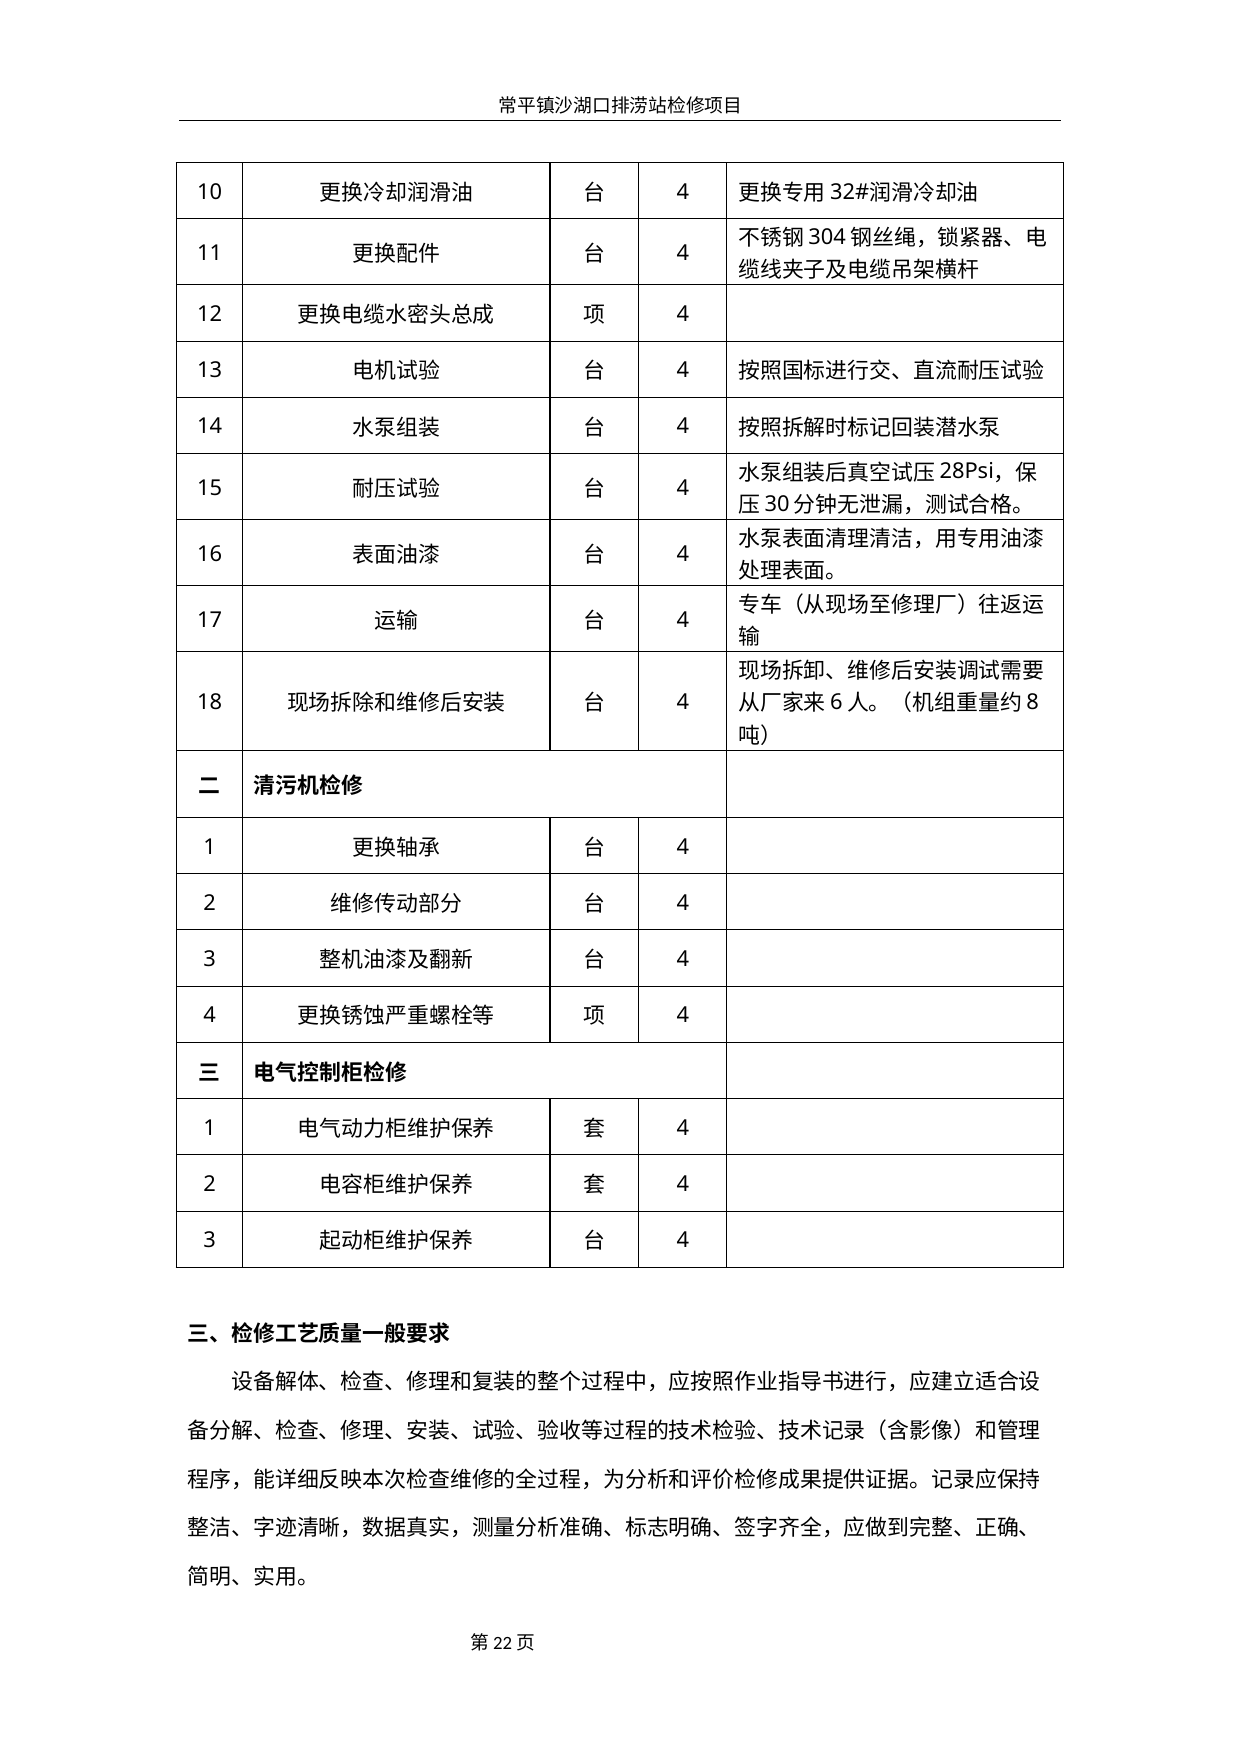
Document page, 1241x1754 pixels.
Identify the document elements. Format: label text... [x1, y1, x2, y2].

table_cell 台 [551, 818, 638, 873]
table_cell [727, 285, 1063, 341]
table_cell 2 [177, 1155, 242, 1211]
table_cell 4 [177, 987, 242, 1042]
table_cell 不锈钢304钢丝绳，锁紧器、电缆线夹子及电缆吊架横杆 [727, 219, 1063, 284]
table_cell 运输 [243, 586, 549, 651]
table_cell [727, 818, 1063, 873]
list 三、检修工艺质量一般要求 [187, 1315, 1053, 1348]
table_cell [727, 1155, 1063, 1211]
text 设备解体、检查、修理和复装的整个过程中，应按照作业指导书进行，应建立适合设备分解、检查、修理、安装、试验、验收等过程的技术检验、技术记录（含影像）和管理程序，能详细反映本次检查维修的全过程，为分析和评价检修成果提供证据。记录应保持整洁、字迹清晰，数据真实，测量分析准确、标志明确、签字齐全，应做到完整、正确、简明、实用。 [187, 1364, 1053, 1591]
table_cell 起动柜维护保养 [243, 1212, 549, 1267]
table_cell 整机油漆及翻新 [243, 930, 549, 986]
table_cell 套 [551, 1155, 638, 1211]
table_cell 4 [639, 163, 726, 218]
table_cell 更换配件 [243, 219, 549, 284]
table_cell 1 [177, 1099, 242, 1154]
table_cell 4 [639, 1099, 726, 1154]
table_cell 台 [551, 652, 638, 750]
table_cell 4 [639, 874, 726, 929]
table_cell 按照国标进行交、直流耐压试验 [727, 342, 1063, 397]
table_cell 现场拆除和维修后安装 [243, 652, 549, 750]
table_cell [727, 1099, 1063, 1154]
table_cell 15 [177, 454, 242, 519]
table_cell 4 [639, 652, 726, 750]
table_cell 台 [551, 1212, 638, 1267]
table_cell 更换冷却润滑油 [243, 163, 549, 218]
table_cell 台 [551, 874, 638, 929]
table_cell 电气控制柜检修 [243, 1043, 726, 1098]
table_cell 水泵表面清理清洁，用专用油漆处理表面。 [727, 520, 1063, 585]
table_cell 更换电缆水密头总成 [243, 285, 549, 341]
table_cell 台 [551, 398, 638, 453]
table_cell 18 [177, 652, 242, 750]
table_cell 按照拆解时标记回装潜水泵 [727, 398, 1063, 453]
table_cell 4 [639, 818, 726, 873]
table_cell 项 [551, 285, 638, 341]
table_cell 台 [551, 219, 638, 284]
table_cell 套 [551, 1099, 638, 1154]
table_cell 4 [639, 930, 726, 986]
table_cell 4 [639, 454, 726, 519]
table_cell 水泵组装后真空试压28Psi，保压30分钟无泄漏，测试合格。 [727, 454, 1063, 519]
table_cell 台 [551, 163, 638, 218]
table_cell 3 [177, 1212, 242, 1267]
table_cell 台 [551, 454, 638, 519]
table_cell 4 [639, 1155, 726, 1211]
table_cell 现场拆卸、维修后安装调试需要从厂家来6人。（机组重量约8吨） [727, 652, 1063, 750]
table_cell 4 [639, 398, 726, 453]
table_cell 电容柜维护保养 [243, 1155, 549, 1211]
table_cell 4 [639, 285, 726, 341]
table_cell 14 [177, 398, 242, 453]
table_cell 台 [551, 586, 638, 651]
table_cell [727, 751, 1063, 817]
table_cell 台 [551, 342, 638, 397]
table_cell [727, 987, 1063, 1042]
table_cell 电机试验 [243, 342, 549, 397]
table_cell 10 [177, 163, 242, 218]
table_cell 台 [551, 520, 638, 585]
table_cell 4 [639, 219, 726, 284]
table_cell [727, 1212, 1063, 1267]
table_cell 11 [177, 219, 242, 284]
table_cell 4 [639, 987, 726, 1042]
table_cell 4 [639, 520, 726, 585]
table_cell 13 [177, 342, 242, 397]
table_cell [727, 930, 1063, 986]
table_cell 2 [177, 874, 242, 929]
table_cell 1 [177, 818, 242, 873]
table_cell [727, 1043, 1063, 1098]
table_cell [727, 874, 1063, 929]
table_cell 更换专用32#润滑冷却油 [727, 163, 1063, 218]
table_cell 12 [177, 285, 242, 341]
table_cell 台 [551, 930, 638, 986]
table_cell 三 [177, 1043, 242, 1098]
table_cell 4 [639, 586, 726, 651]
table_cell 表面油漆 [243, 520, 549, 585]
table_cell 水泵组装 [243, 398, 549, 453]
table_cell 3 [177, 930, 242, 986]
table_cell 更换轴承 [243, 818, 549, 873]
table_cell 16 [177, 520, 242, 585]
table_cell 项 [551, 987, 638, 1042]
table_cell 更换锈蚀严重螺栓等 [243, 987, 549, 1042]
table_cell 4 [639, 1212, 726, 1267]
table_cell 清污机检修 [243, 751, 726, 817]
table_cell 17 [177, 586, 242, 651]
table_cell 电气动力柜维护保养 [243, 1099, 549, 1154]
table_cell 二 [177, 751, 242, 817]
table_cell 4 [639, 342, 726, 397]
table_cell 维修传动部分 [243, 874, 549, 929]
table_cell 专车（从现场至修理厂）往返运输 [727, 586, 1063, 651]
table_cell 耐压试验 [243, 454, 549, 519]
